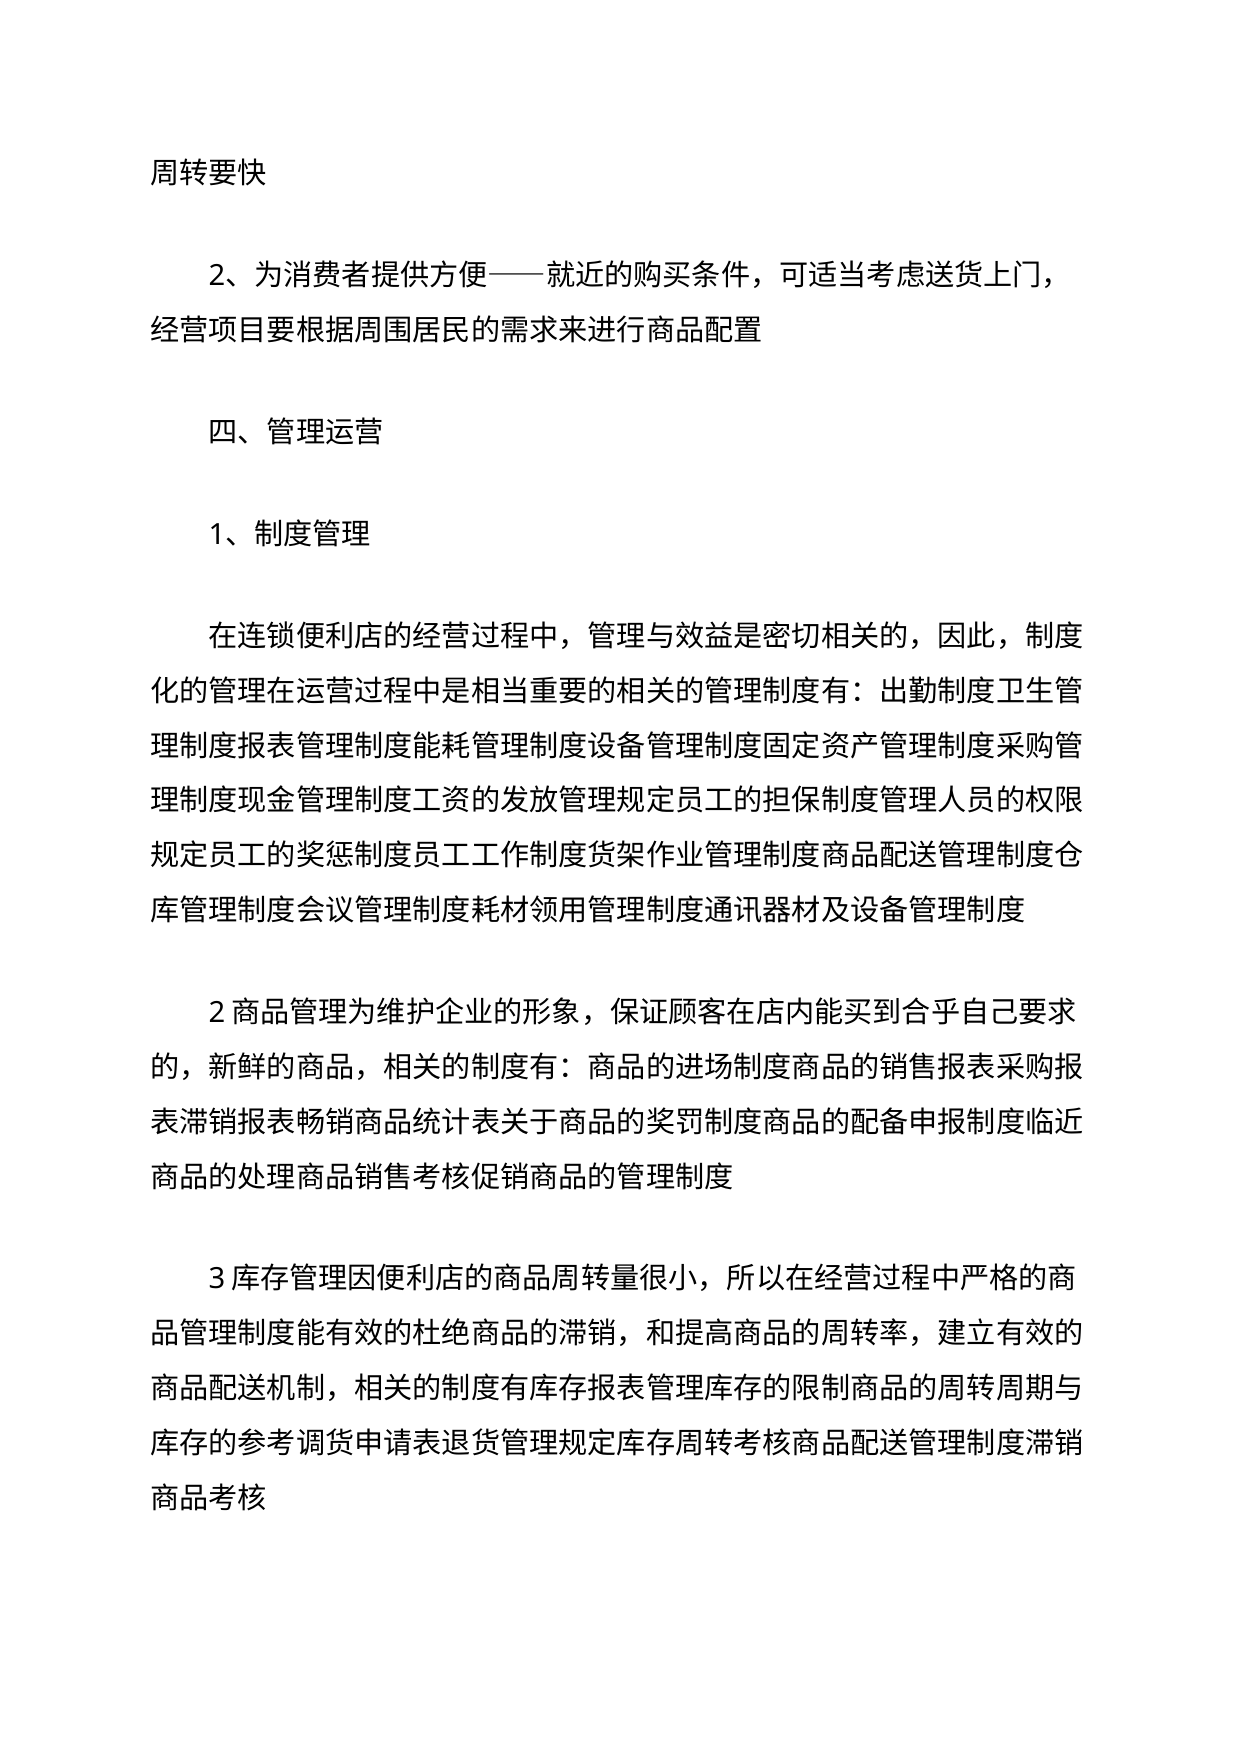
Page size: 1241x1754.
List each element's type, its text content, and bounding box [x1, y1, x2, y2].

text 在连锁便利店的经营过程中，管理与效益是密切相关的，因此，制度化的管理在运营过程中是相当重要的相关的管理制度有：出勤制度卫生管理制度报表管理制度能耗管理制度设备管理制度固定资产管理制度采购管理制度现金管理制度工资的发放管理规定员工的担保制度管理人员的权限规定员工的奖惩制度员工工作制度货架作业管理制度商品配送管理制度仓库管理制度会议管理制度耗材领用管理制度通讯器材及设备管理制度 [150, 612, 1090, 929]
text 3库存管理因便利店的商品周转量很小，所以在经营过程中严格的商品管理制度能有效的杜绝商品的滞销，和提高商品的周转率，建立有效的商品配送机制，相关的制度有库存报表管理库存的限制商品的周转周期与库存的参考调货申请表退货管理规定库存周转考核商品配送管理制度滞销商品考核 [150, 1255, 1090, 1517]
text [150, 150, 1090, 192]
text 四、管理运营 [150, 408, 1090, 451]
text 1、制度管理 [150, 510, 1090, 553]
text 2商品管理为维护企业的形象，保证顾客在店内能买到合乎自己要求的，新鲜的商品，相关的制度有：商品的进场制度商品的销售报表采购报表滞销报表畅销商品统计表关于商品的奖罚制度商品的配备申报制度临近商品的处理商品销售考核促销商品的管理制度 [150, 988, 1090, 1196]
text 2、为消费者提供方便――就近的购买条件，可适当考虑送货上门，经营项目要根据周围居民的需求来进行商品配置 [150, 252, 1090, 349]
